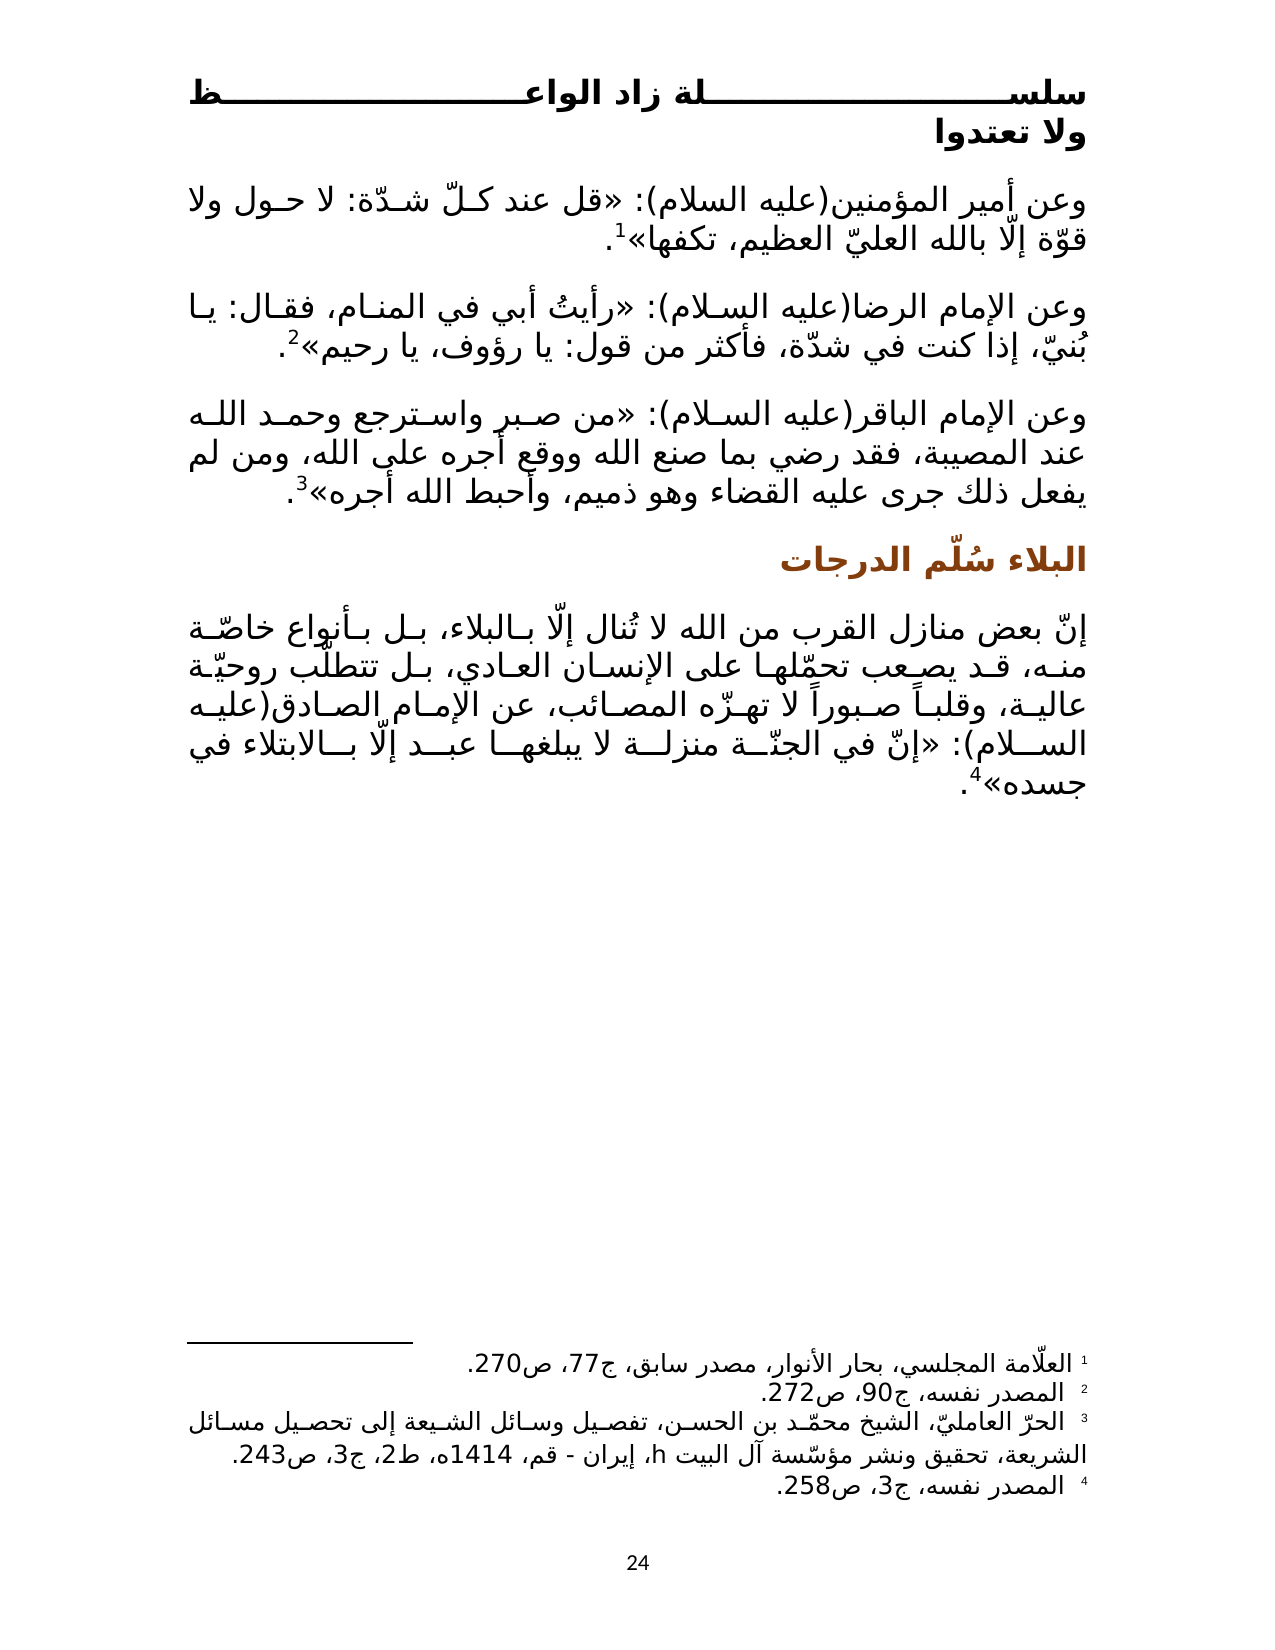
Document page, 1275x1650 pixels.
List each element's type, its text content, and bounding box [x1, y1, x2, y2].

text إنّ بعض منازل القرب من الله لا تُنال إلّا بالبلاء، بل بأنواع خاصّة منه، قد يصعب تحمّلها على الإنسان العادي، بل تتطلّب روحيّة عالية، وقلباً صبوراً لا تهزّه المصائب، عن الإمام الصادق(عليه السلام): «إنّ في الجنّة منزلة لا يبلغها عبد إلّا بالابتلاء في جسده». [187, 608, 1087, 802]
text وعن الإمام الرضا(عليه السلام): «رأيتُ أبي في المنام، فقال: يا بُنيّ، إذا كنت في شدّة، فأكثر من قول: يا رؤوف، يا رحيم». [187, 287, 1087, 365]
text وعن أمير المؤمنين(عليه السلام): «قل عند كلّ شدّة: لا حول ولا قوّة إلّا بالله العليّ العظيم، تكفها». [187, 181, 1087, 258]
text وعن الإمام الباقر(عليه السلام): «من صبر واسترجع وحمد الله عند المصيبة، فقد رضي بما صنع الله ووقع أجره على الله، ومن لم يفعل ذلك جرى عليه القضاء وهو ذميم، وأحبط الله أجره». [187, 394, 1087, 511]
text البلاء سُلّم الدرجات [187, 540, 1087, 579]
